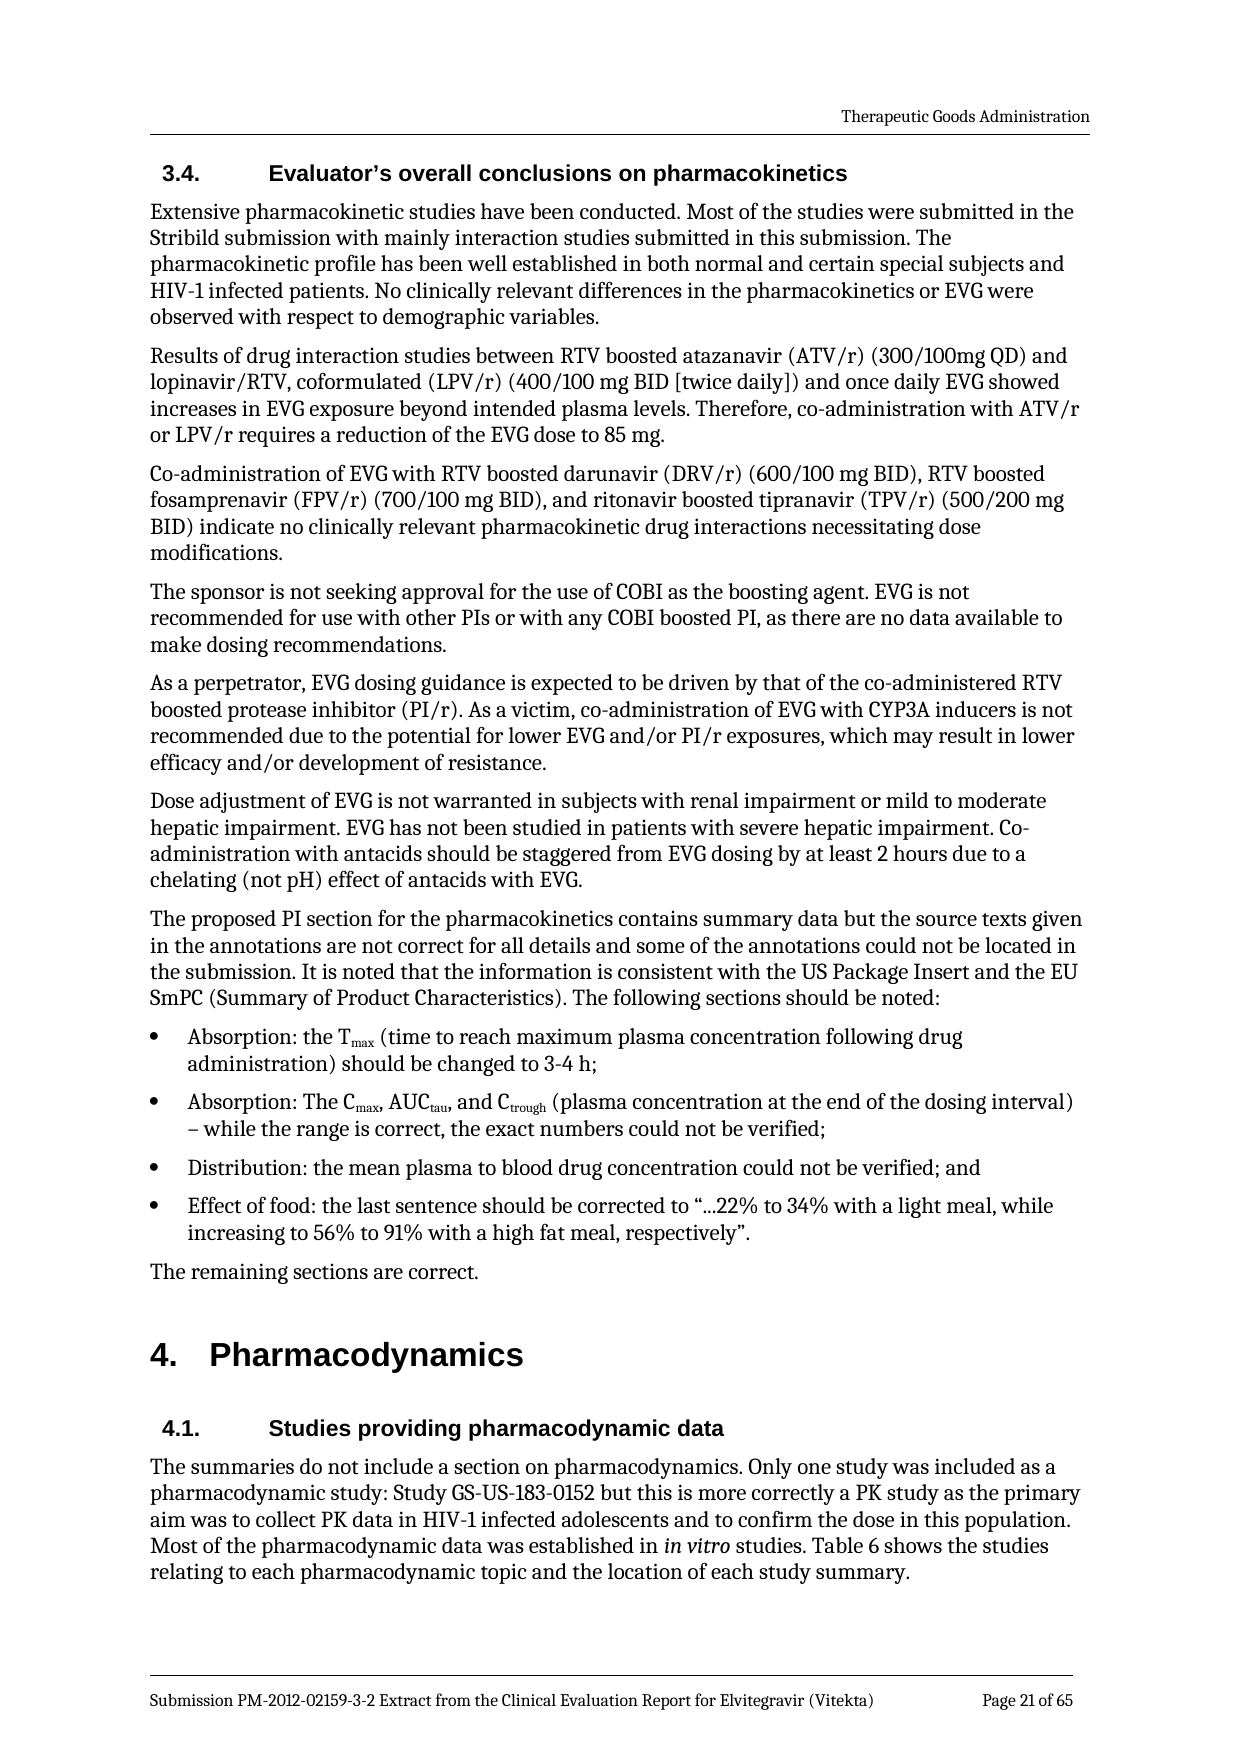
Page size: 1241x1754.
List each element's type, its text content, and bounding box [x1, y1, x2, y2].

text The remaining sections are correct. [150, 1258, 1090, 1285]
subtitle Studies providing pharmacodynamic data [162, 1415, 1090, 1441]
text Extensive pharmacokinetic studies have been conducted. Most of the studies were submitted in the Stribild submission with mainly interaction studies submitted in this submission. The pharmacokinetic profile has been well established in both normal and certain special subjects and HIV-1 infected patients. No clinically relevant differences in the pharmacokinetics or EVG were observed with respect to demographic variables. [150, 198, 1090, 330]
text Dose adjustment of EVG is not warranted in subjects with renal impairment or mild to moderate hepatic impairment. EVG has not been studied in patients with severe hepatic impairment. Co-administration with antacids should be staggered from EVG dosing by at least 2 hours due to a chelating (not pH) effect of antacids with EVG. [150, 788, 1090, 893]
text The summaries do not include a section on pharmacodynamics. Only one study was included as a pharmacodynamic study: Study GS-US-183-0152 but this is more correctly a PK study as the primary aim was to collect PK data in HIV-1 infected adolescents and to confirm the dose in this population. Most of the pharmacodynamic data was established in in vitro studies. Table 6 shows the studies relating to each pharmacodynamic topic and the location of each study summary. [150, 1454, 1090, 1586]
list Distribution: the mean plasma to blood drug concentration could not be verified; and [150, 1154, 1090, 1181]
list Effect of food: the last sentence should be corrected to “...22% to 34% with a light meal, while increasing to 56% to 91% with a high fat meal, respectively”. [150, 1193, 1090, 1246]
subtitle Pharmacodynamics [150, 1335, 1090, 1373]
subtitle Evaluator’s overall conclusions on pharmacokinetics [162, 160, 1090, 186]
text Co-administration of EVG with RTV boosted darunavir (DRV/r) (600/100 mg BID), RTV boosted fosamprenavir (FPV/r) (700/100 mg BID), and ritonavir boosted tipranavir (TPV/r) (500/200 mg BID) indicate no clinically relevant pharmacokinetic drug interactions necessitating dose modifications. [150, 461, 1090, 566]
text The proposed PI section for the pharmacokinetics contains summary data but the source texts given in the annotations are not correct for all details and some of the annotations could not be located in the submission. It is noted that the information is consistent with the US Package Insert and the EU SmPC (Summary of Product Characteristics). The following sections should be noted: [150, 906, 1090, 1011]
text The sponsor is not seeking approval for the use of COBI as the boosting agent. EVG is not recommended for use with other PIs or with any COBI boosted PI, as there are no data available to make dosing recommendations. [150, 579, 1090, 658]
list Absorption: the Tmax (time to reach maximum plasma concentration following drug administration) should be changed to 3-4 h; [150, 1024, 1090, 1077]
list Absorption: The Cmax, AUCtau, and Ctrough (plasma concentration at the end of the dosing interval) – while the range is correct, the exact numbers could not be verified; [150, 1089, 1090, 1142]
text Results of drug interaction studies between RTV boosted atazanavir (ATV/r) (300/100mg QD) and lopinavir/RTV, coformulated (LPV/r) (400/100 mg BID [twice daily]) and once daily EVG showed increases in EVG exposure beyond intended plasma levels. Therefore, co-administration with ATV/r or LPV/r requires a reduction of the EVG dose to 85 mg. [150, 343, 1090, 448]
text As a perpetrator, EVG dosing guidance is expected to be driven by that of the co-administered RTV boosted protease inhibitor (PI/r). As a victim, co-administration of EVG with CYP3A inducers is not recommended due to the potential for lower EVG and/or PI/r exposures, which may result in lower efficacy and/or development of resistance. [150, 670, 1090, 776]
